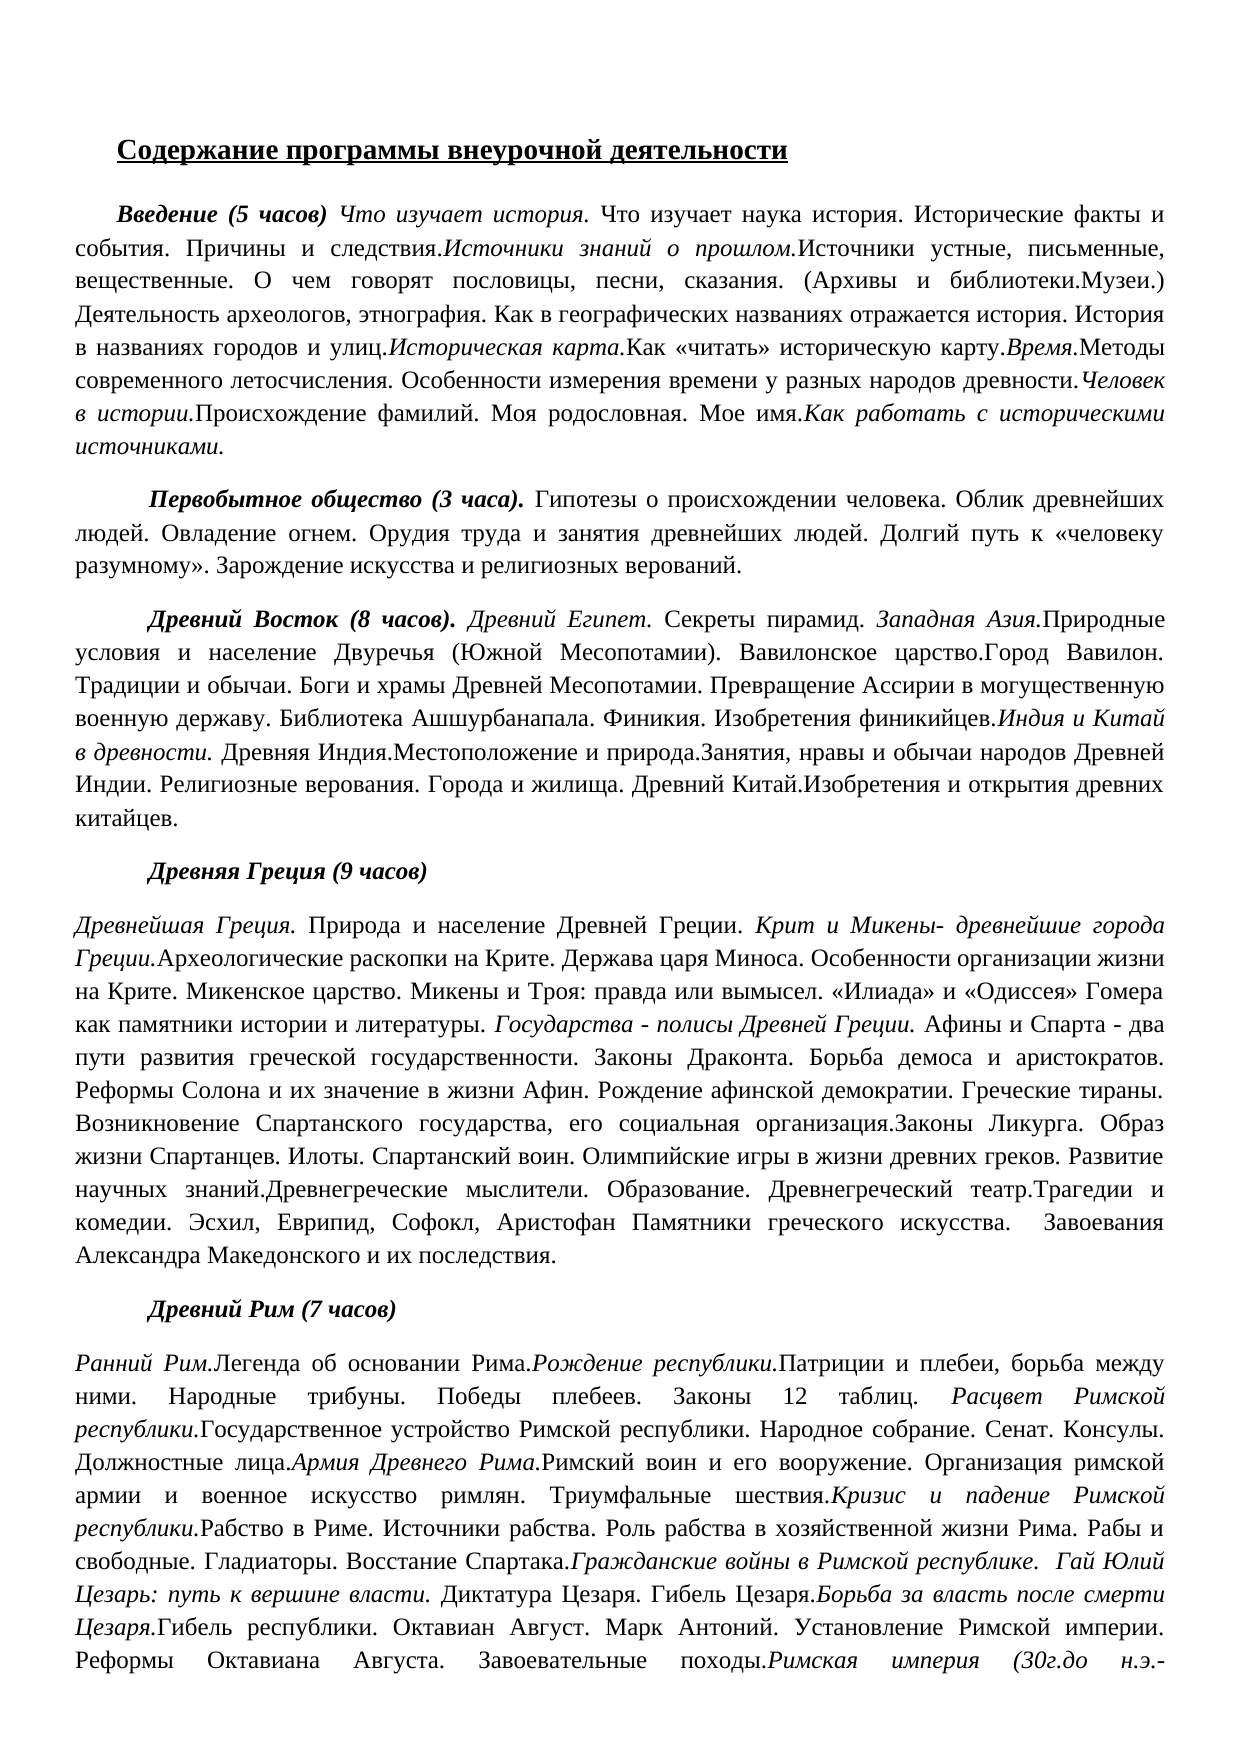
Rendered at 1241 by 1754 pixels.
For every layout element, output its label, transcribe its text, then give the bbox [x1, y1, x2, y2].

list Содержание программы внеурочной деятельности [116, 132, 1165, 166]
text Древний Восток (8 часов). Древний Египет. Секреты пирамид. Западная Азия.Природные условия и население Двуречья (Южной Месопотамии). Вавилонское царство.Город Вавилон. Традиции и обычаи. Боги и храмы Древней Месопотамии. Превращение Ассирии в могущественную военную державу. Библиотека Ашшурбанапала. Финикия. Изобретения финикийцев.Индия и Китай в древности. Древняя Индия.Местоположение и природа.Занятия, нравы и обычаи народов Древней Индии. Религиозные верования. Города и жилища. Древний Китай.Изобретения и открытия древних китайцев. [75, 604, 1165, 831]
text Древний Рим (7 часов) [75, 1294, 1165, 1323]
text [75, 1348, 1165, 1674]
text Древняя Греция (9 часов) [75, 856, 1165, 885]
text Первобытное общество (3 часа). Гипотезы о происхождении человека. Облик древнейших людей. Овладение огнем. Орудия труда и занятия древнейших людей. Долгий путь к «человеку разумному». Зарождение искусства и религиозных верований. [75, 484, 1165, 579]
text Введение (5 часов) Что изучает история. Что изучает наука история. Исторические факты и события. Причины и следствия.Источники знаний о прошлом.Источники устные, письменные, вещественные. О чем говорят пословицы, песни, сказания. (Архивы и библиотеки.Музеи.) Деятельность археологов, этнография. Как в географических названиях отражается история. История в названиях городов и улиц.Историческая карта.Как «читать» историческую карту.Время.Методы современного летосчисления. Особенности измерения времени у разных народов древности.Человек в истории.Происхождение фамилий. Моя родословная. Мое имя.Как работать с историческими источниками. [75, 199, 1165, 459]
text Древнейшая Греция. Природа и население Древней Греции. Крит и Микены- древнейшие города Греции.Археологические раскопки на Крите. Держава царя Миноса. Особенности организации жизни на Крите. Микенское царство. Микены и Троя: правда или вымысел. «Илиада» и «Одиссея» Гомера как памятники истории и литературы. Государства - полисы Древней Греции. Афины и Спарта - два пути развития греческой государственности. Законы Драконта. Борьба демоса и аристократов. Реформы Солона и их значение в жизни Афин. Рождение афинской демократии. Греческие тираны. Возникновение Спартанского государства, его социальная организация.Законы Ликурга. Образ жизни Спартанцев. Илоты. Спартанский воин. Олимпийские игры в жизни древних греков. Развитие научных знаний.Древнегреческие мыслители. Образование. Древнегреческий театр.Трагедии и комедии. Эсхил, Еврипид, Софокл, Аристофан Памятники греческого искусства. Завоевания Александра Македонского и их последствия. [75, 910, 1165, 1269]
